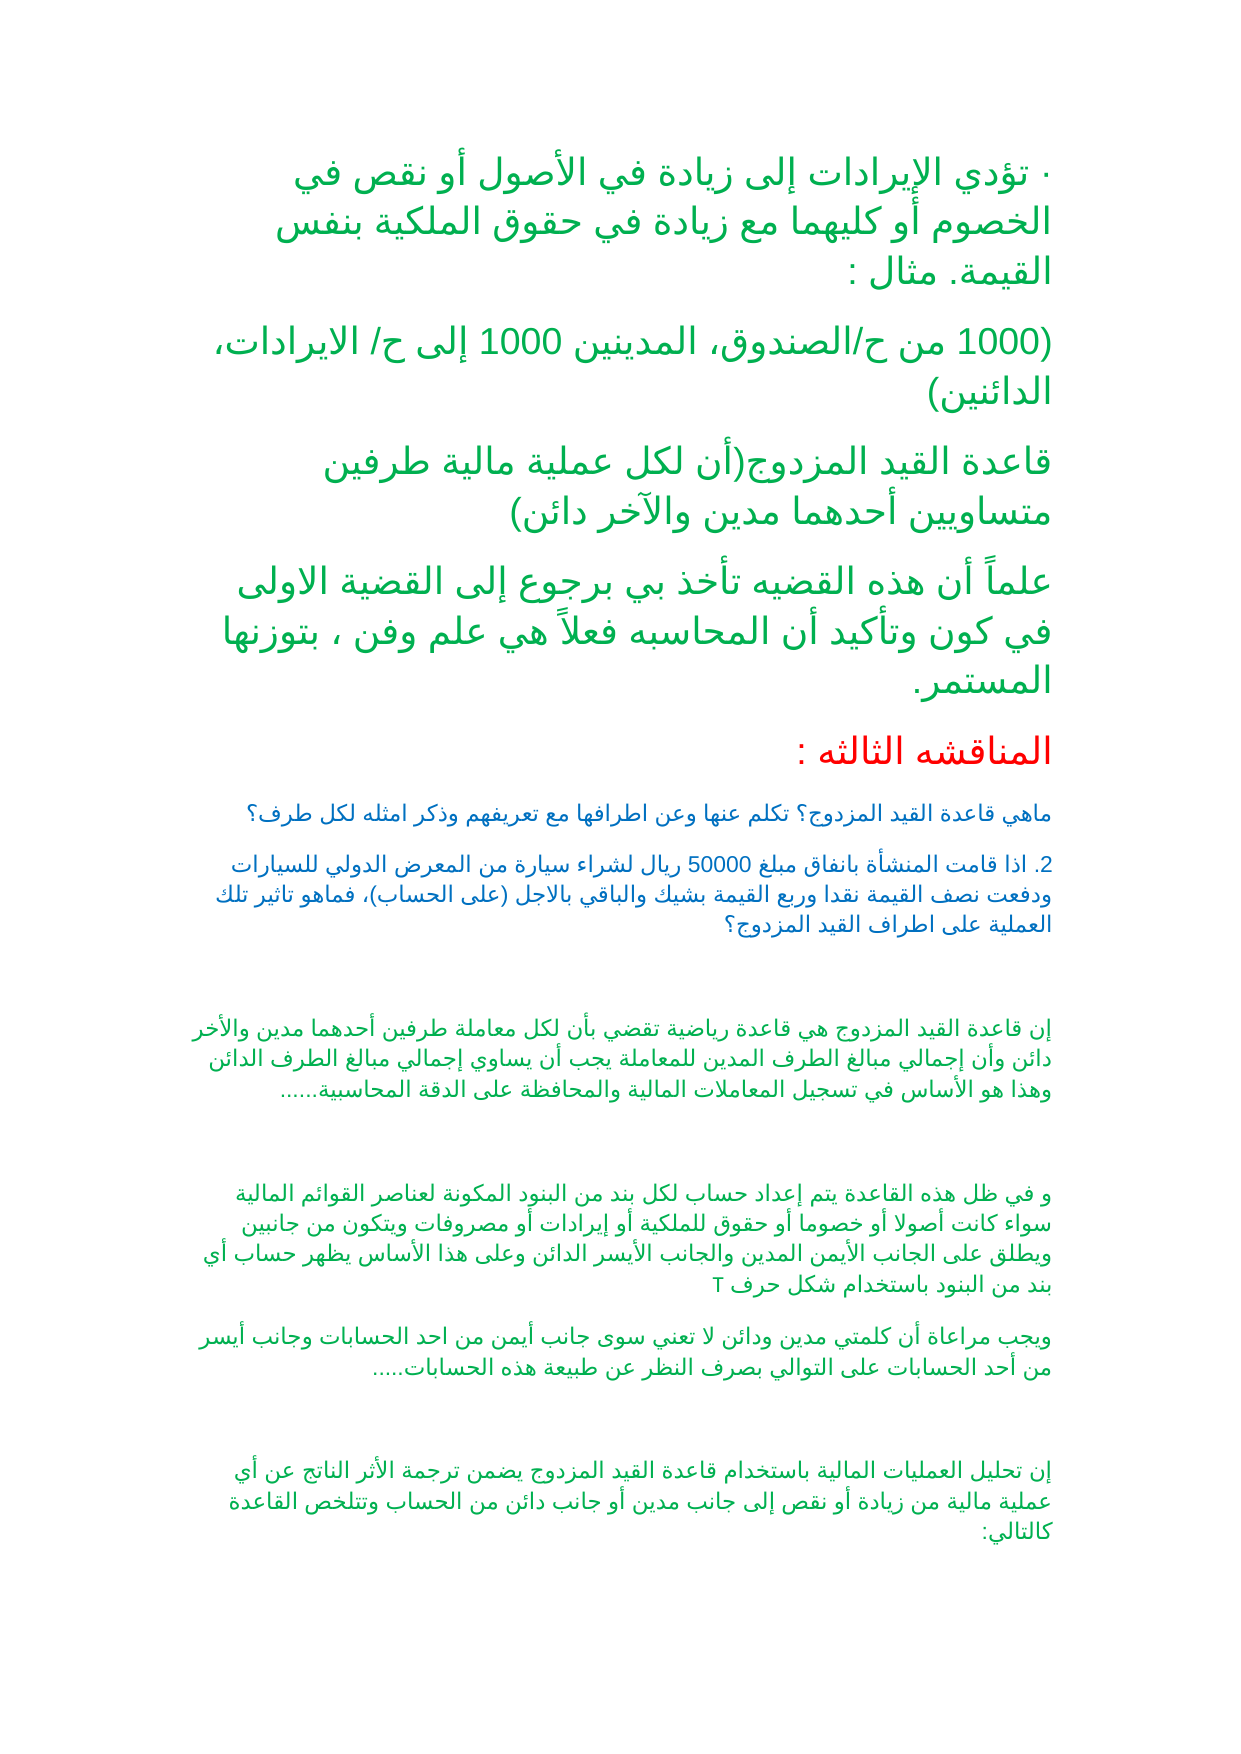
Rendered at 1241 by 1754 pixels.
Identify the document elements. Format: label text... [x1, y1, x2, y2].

text (1000 من ح/الصندوق، المدينين 1000 إلى ح/ الايرادات، الدائنين) [187, 319, 1053, 412]
text قاعدة القيد المزدوج(أن لكل عملية مالية طرفين متساويين أحدهما مدين والآخر دائن) [187, 439, 1053, 532]
text ماهي قاعدة القيد المزدوج؟ تكلم عنها وعن اطرافها مع تعريفهم وذكر امثله لكل طرف؟ [187, 799, 1053, 826]
text المناقشه الثالثه : [187, 729, 1053, 772]
text علماً أن هذه القضيه تأخذ بي برجوع إلى القضية الاولى في كون وتأكيد أن المحاسبه فعلاً هي علم وفن ، بتوزنها المستمر. [187, 559, 1053, 702]
text 2. اذا قامت المنشأة بانفاق مبلغ 50000 ريال لشراء سيارة من المعرض الدولي للسيارات ودفعت نصف القيمة نقدا وربع القيمة بشيك والباقي بالاجل (على الحساب)، فماهو تاثير تلك العملية على اطراف القيد المزدوج؟ [187, 851, 1053, 937]
text و في ظل هذه القاعدة يتم إعداد حساب لكل بند من البنود المكونة لعناصر القوائم المالية سواء كانت أصولا أو خصوما أو حقوق للملكية أو إيرادات أو مصروفات ويتكون من جانبين ويطلق على الجانب الأيمن المدين والجانب الأيسر الدائن وعلى هذا الأساس يظهر حساب أي بند من البنود باستخدام شكل حرف T [187, 1179, 1053, 1298]
text إن تحليل العمليات المالية باستخدام قاعدة القيد المزدوج يضمن ترجمة الأثر الناتج عن أي عملية مالية من زيادة أو نقص إلى جانب مدين أو جانب دائن من الحساب وتتلخص القاعدة كالتالي: [187, 1457, 1053, 1544]
text ويجب مراعاة أن كلمتي مدين ودائن لا تعني سوى جانب أيمن من احد الحسابات وجانب أيسر من أحد الحسابات على التوالي بصرف النظر عن طبيعة هذه الحسابات..... [187, 1323, 1053, 1380]
text إن قاعدة القيد المزدوج هي قاعدة رياضية تقضي بأن لكل معاملة طرفين أحدهما مدين والأخر دائن وأن إجمالي مبالغ الطرف المدين للمعاملة يجب أن يساوي إجمالي مبالغ الطرف الدائن وهذا هو الأساس في تسجيل المعاملات المالية والمحافظة على الدقة المحاسبية...... [187, 1015, 1053, 1102]
text · تؤدي الإيرادات إلى زيادة في الأصول أو نقص في الخصوم أو كليهما مع زيادة في حقوق الملكية بنفس القيمة. مثال : [187, 150, 1053, 292]
